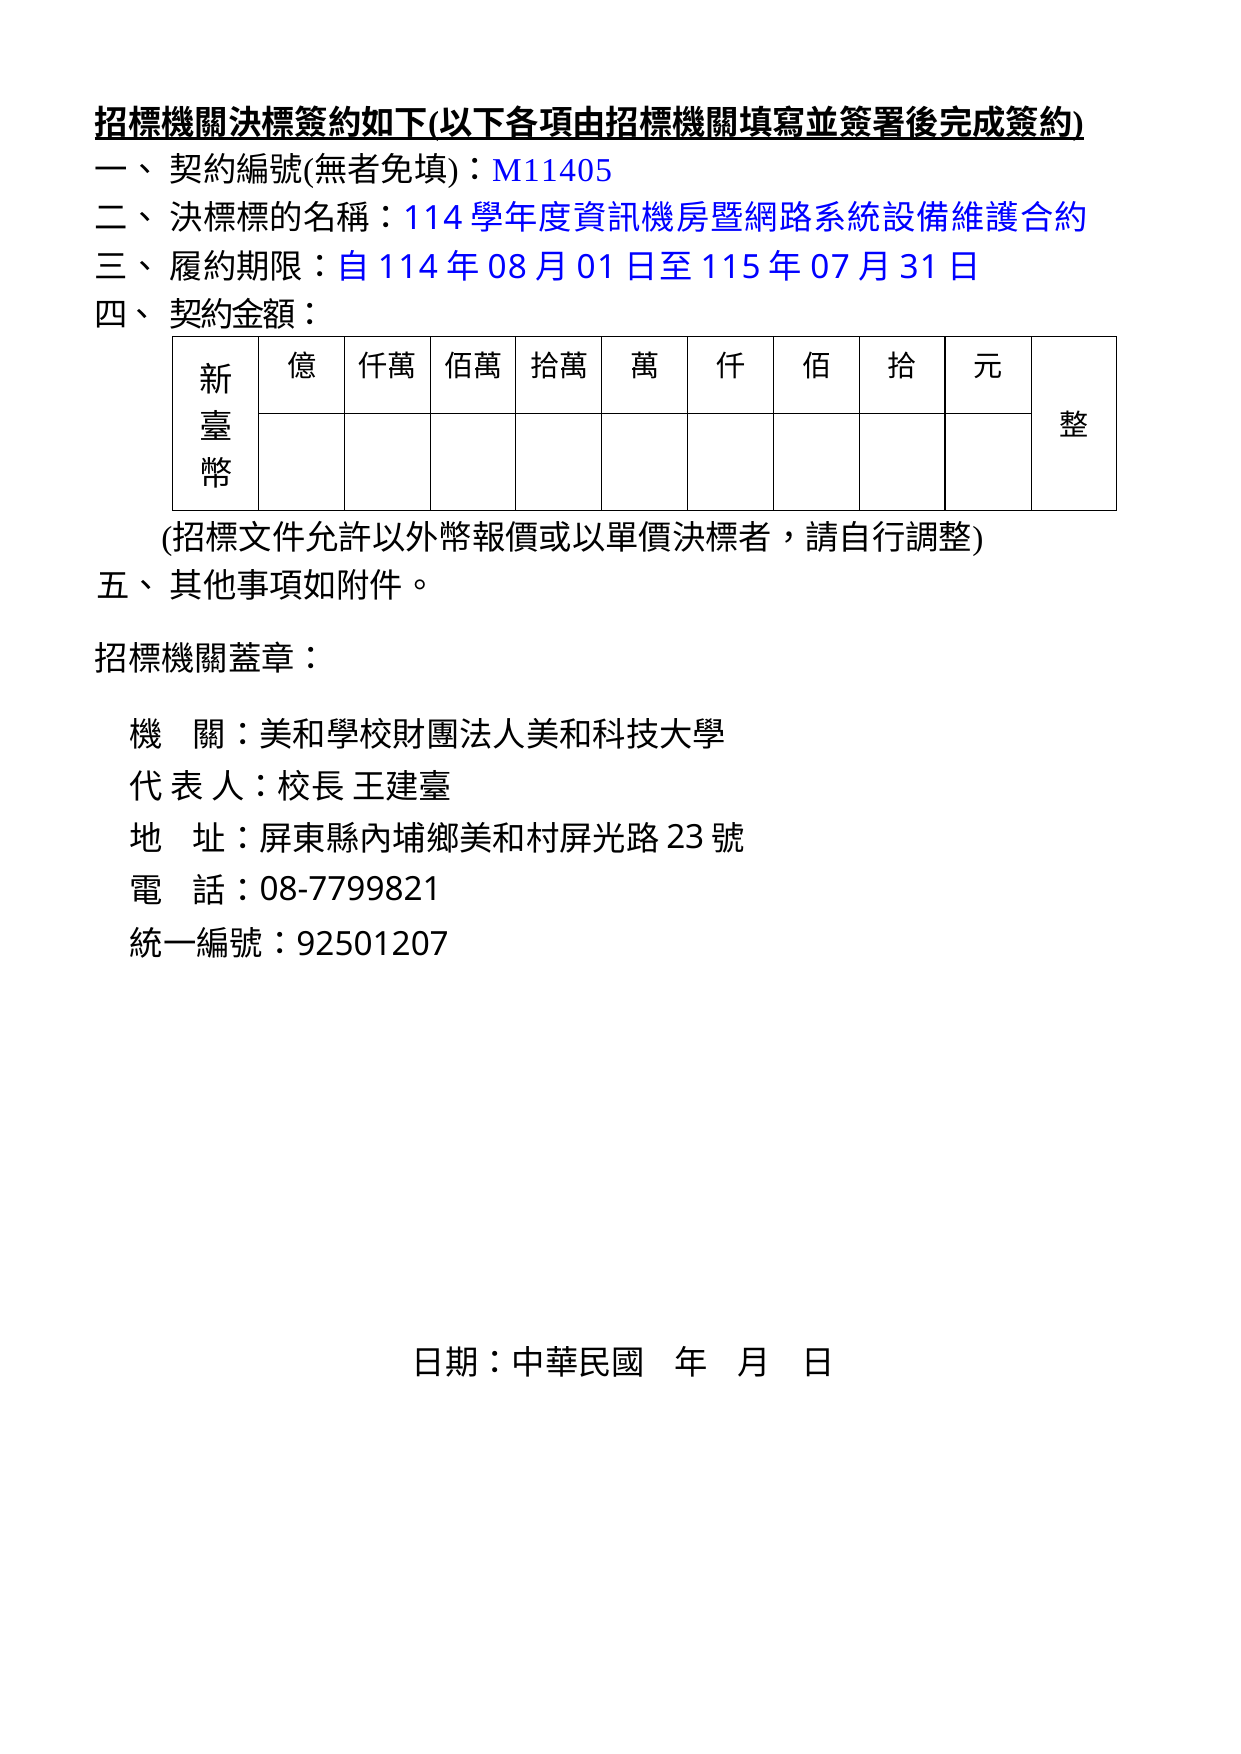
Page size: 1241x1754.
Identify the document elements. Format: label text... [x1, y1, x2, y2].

table_header 拾 [860, 337, 944, 413]
list 契約金額： [94, 288, 1152, 336]
table_header 億 [259, 337, 344, 413]
table_header 新 臺 幣 [173, 337, 258, 509]
table_header 拾萬 [516, 337, 601, 413]
text 招標機關決標簽約如下(以下各項由招標機關填寫並簽署後完成簽約) [94, 101, 1152, 143]
list 決標標的名稱：114學年度資訊機房暨網路系統設備維護合約 [94, 191, 1152, 239]
table_cell [688, 414, 773, 509]
table_cell [431, 414, 515, 509]
text (招標文件允許以外幣報價或以單價決標者，請自行調整) [161, 511, 1152, 559]
list 其他事項如附件。 [96, 559, 1152, 607]
text 地 址：屏東縣內埔鄉美和村屏光路23號 [129, 809, 1152, 861]
table_cell [516, 414, 601, 509]
text 代 表 人：校長 王建臺 [129, 757, 1152, 809]
table_cell [946, 414, 1031, 509]
text 日期：中華民國 年 月 日 [94, 1336, 1152, 1384]
text 機 關：美和學校財團法人美和科技大學 [129, 705, 1152, 757]
table_header 萬 [602, 337, 687, 413]
table_header 整 [1032, 337, 1116, 509]
list 契約編號(無者免填)：M11405 [94, 143, 1152, 191]
table_header 佰 [774, 337, 859, 413]
table_cell [345, 414, 430, 509]
table_cell [774, 414, 859, 509]
table_header 仟萬 [345, 337, 430, 413]
list 履約期限：自114年08月01日至115年07月31日 [94, 239, 1152, 288]
table_cell [259, 414, 344, 509]
table_cell [860, 414, 944, 509]
text 電 話：08-7799821 [129, 861, 1152, 913]
table_header 佰萬 [431, 337, 515, 413]
table_header 仟 [688, 337, 773, 413]
table_header 元 [946, 337, 1031, 413]
text 招標機關蓋章： [94, 632, 1152, 680]
text 統一編號：92501207 [129, 913, 1152, 966]
table_cell [602, 414, 687, 509]
